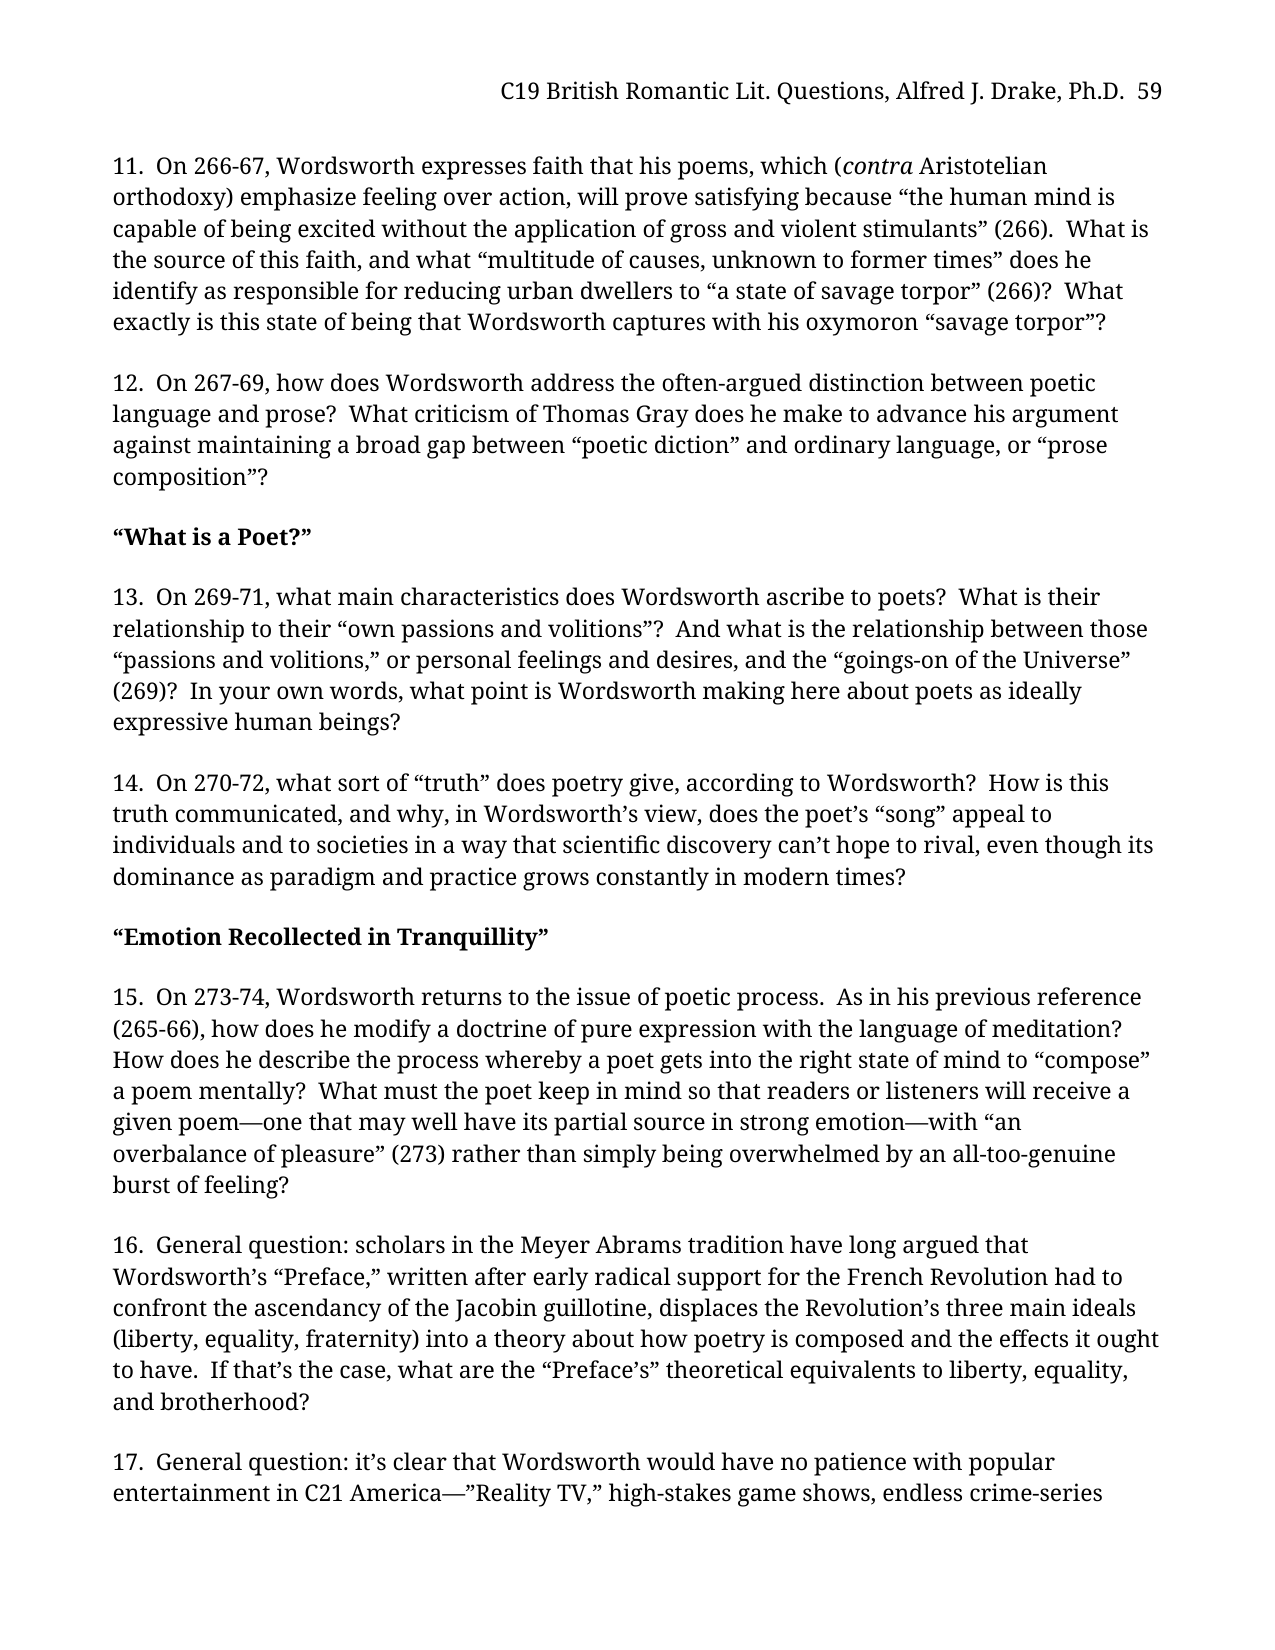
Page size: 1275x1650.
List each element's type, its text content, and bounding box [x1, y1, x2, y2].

text “What is a Poet?” [112, 521, 1162, 552]
text 11. On 266-67, Wordsworth expresses faith that his poems, which (contra Aristotelian orthodoxy) emphasize feeling over action, will prove satisfying because “the human mind is capable of being excited without the application of gross and violent stimulants” (266). What is the source of this faith, and what “multitude of causes, unknown to former times” does he identify as responsible for reducing urban dwellers to “a state of savage torpor” (266)? What exactly is this state of being that Wordsworth captures with his oxymoron “savage torpor”? [112, 150, 1162, 337]
text 14. On 270-72, what sort of “truth” does poetry give, according to Wordsworth? How is this truth communicated, and why, in Wordsworth’s view, does the poet’s “song” appeal to individuals and to societies in a way that scientific discovery can’t hope to rival, even though its dominance as paradigm and practice grows constantly in modern times? [112, 767, 1162, 892]
text 16. General question: scholars in the Meyer Abrams tradition have long argued that Wordsworth’s “Preface,” written after early radical support for the French Revolution had to confront the ascendancy of the Jacobin guillotine, displaces the Revolution’s three main ideals (liberty, equality, fraternity) into a theory about how poetry is composed and the effects it ought to have. If that’s the case, what are the “Preface’s” theoretical equivalents to liberty, equality, and brotherhood? [112, 1229, 1162, 1417]
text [112, 1446, 1162, 1508]
text 12. On 267-69, how does Wordsworth address the often-argued distinction between poetic language and prose? What criticism of Thomas Gray does he make to advance his argument against maintaining a broad gap between “poetic diction” and ordinary language, or “prose composition”? [112, 367, 1162, 492]
text 15. On 273-74, Wordsworth returns to the issue of poetic process. As in his previous reference (265-66), how does he modify a doctrine of pure expression with the language of meditation? How does he describe the process whereby a poet gets into the right state of mind to “compose” a poem mentally? What must the poet keep in mind so that readers or listeners will receive a given poem—one that may well have its partial source in strong emotion—with “an overbalance of pleasure” (273) rather than simply being overwhelmed by an all-too-genuine burst of feeling? [112, 981, 1162, 1200]
text 13. On 269-71, what main characteristics does Wordsworth ascribe to poets? What is their relationship to their “own passions and volitions”? And what is the relationship between those “passions and volitions,” or personal feelings and desires, and the “goings-on of the Universe” (269)? In your own words, what point is Wordsworth making here about poets as ideally expressive human beings? [112, 581, 1162, 737]
text “Emotion Recollected in Tranquillity” [112, 921, 1162, 952]
